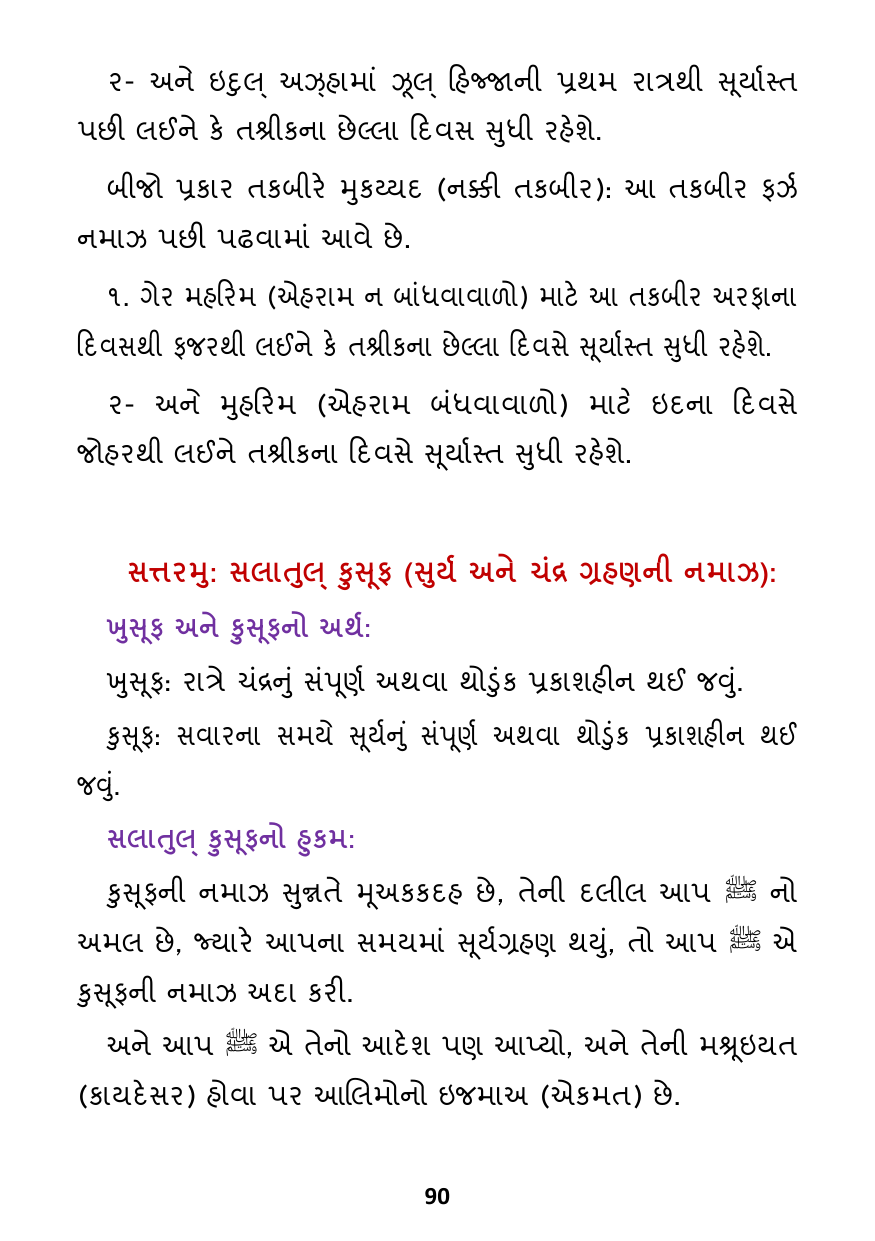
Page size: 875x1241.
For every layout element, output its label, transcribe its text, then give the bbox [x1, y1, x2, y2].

subtitle સલાતુલ્ કુસૂફનો હુકમ: [77, 817, 797, 867]
text ખુસૂફ: રાત્રે ચંદ્રનું સંપૂર્ણ અથવા થોડુંક પ્રકાશહીન થઈ જવું. [77, 659, 797, 709]
text કુસૂફની નમાઝ સુન્નતે મૂઅકકદહ છે, તેની દલીલ આપ ﷺ નો અમલ છે, જ્યારે આપના સમયમાં સૂર્યગ્રહણ થયું, તો આપ ﷺ એ કુસૂફની નમાઝ અદા કરી. [77, 871, 797, 1020]
subtitle સત્તરમુ: સલાતુલ્ કુસૂફ (સુર્ય અને ચંદ્ર ગ્રહણની નમાઝ): [77, 548, 797, 601]
text ૧. ગેર મહરિમ (એહરામ ન બાંધવાવાળો) માટે આ તકબીર અરફાના દિવસથી ફજરથી લઈને કે તશ્રીકના છેલ્લા દિવસે સૂર્યાસ્ત સુધી રહેશે. [77, 274, 797, 374]
text ૨- અને ઇદુલ્ અઝ્હામાં ઝૂલ્ હિજ્જાની પ્રથમ રાત્રથી સૂર્યાસ્ત પછી લઈને કે તશ્રીકના છેલ્લા દિવસ સુધી રહેશે. [77, 59, 797, 158]
text ૨- અને મુહરિમ (એહરામ બંધવાવાળો) માટે ઇદના દિવસે જોહરથી લઈને તશ્રીકના દિવસે સૂર્યાસ્ત સુધી રહેશે. [77, 382, 797, 482]
text અને આપ ﷺ એ તેનો આદેશ પણ આપ્યો, અને તેની મશ્રૂઇયત (કાયદેસર) હોવા પર આલિમોનો ઇજમાઅ (એકમત) છે. [77, 1024, 797, 1123]
subtitle ખુસૂફ અને કુસૂફનો અર્થ: [77, 606, 797, 655]
text બીજો પ્રકાર તકબીરે મુકય્યદ (નક્કી તકબીર): આ તકબીર ફર્ઝ નમાઝ પછી પઢવામાં આવે છે. [77, 167, 797, 266]
text કુસૂફ: સવારના સમયે સૂર્યનું સંપૂર્ણ અથવા થોડુંક પ્રકાશહીન થઈ જવું. [77, 713, 797, 813]
